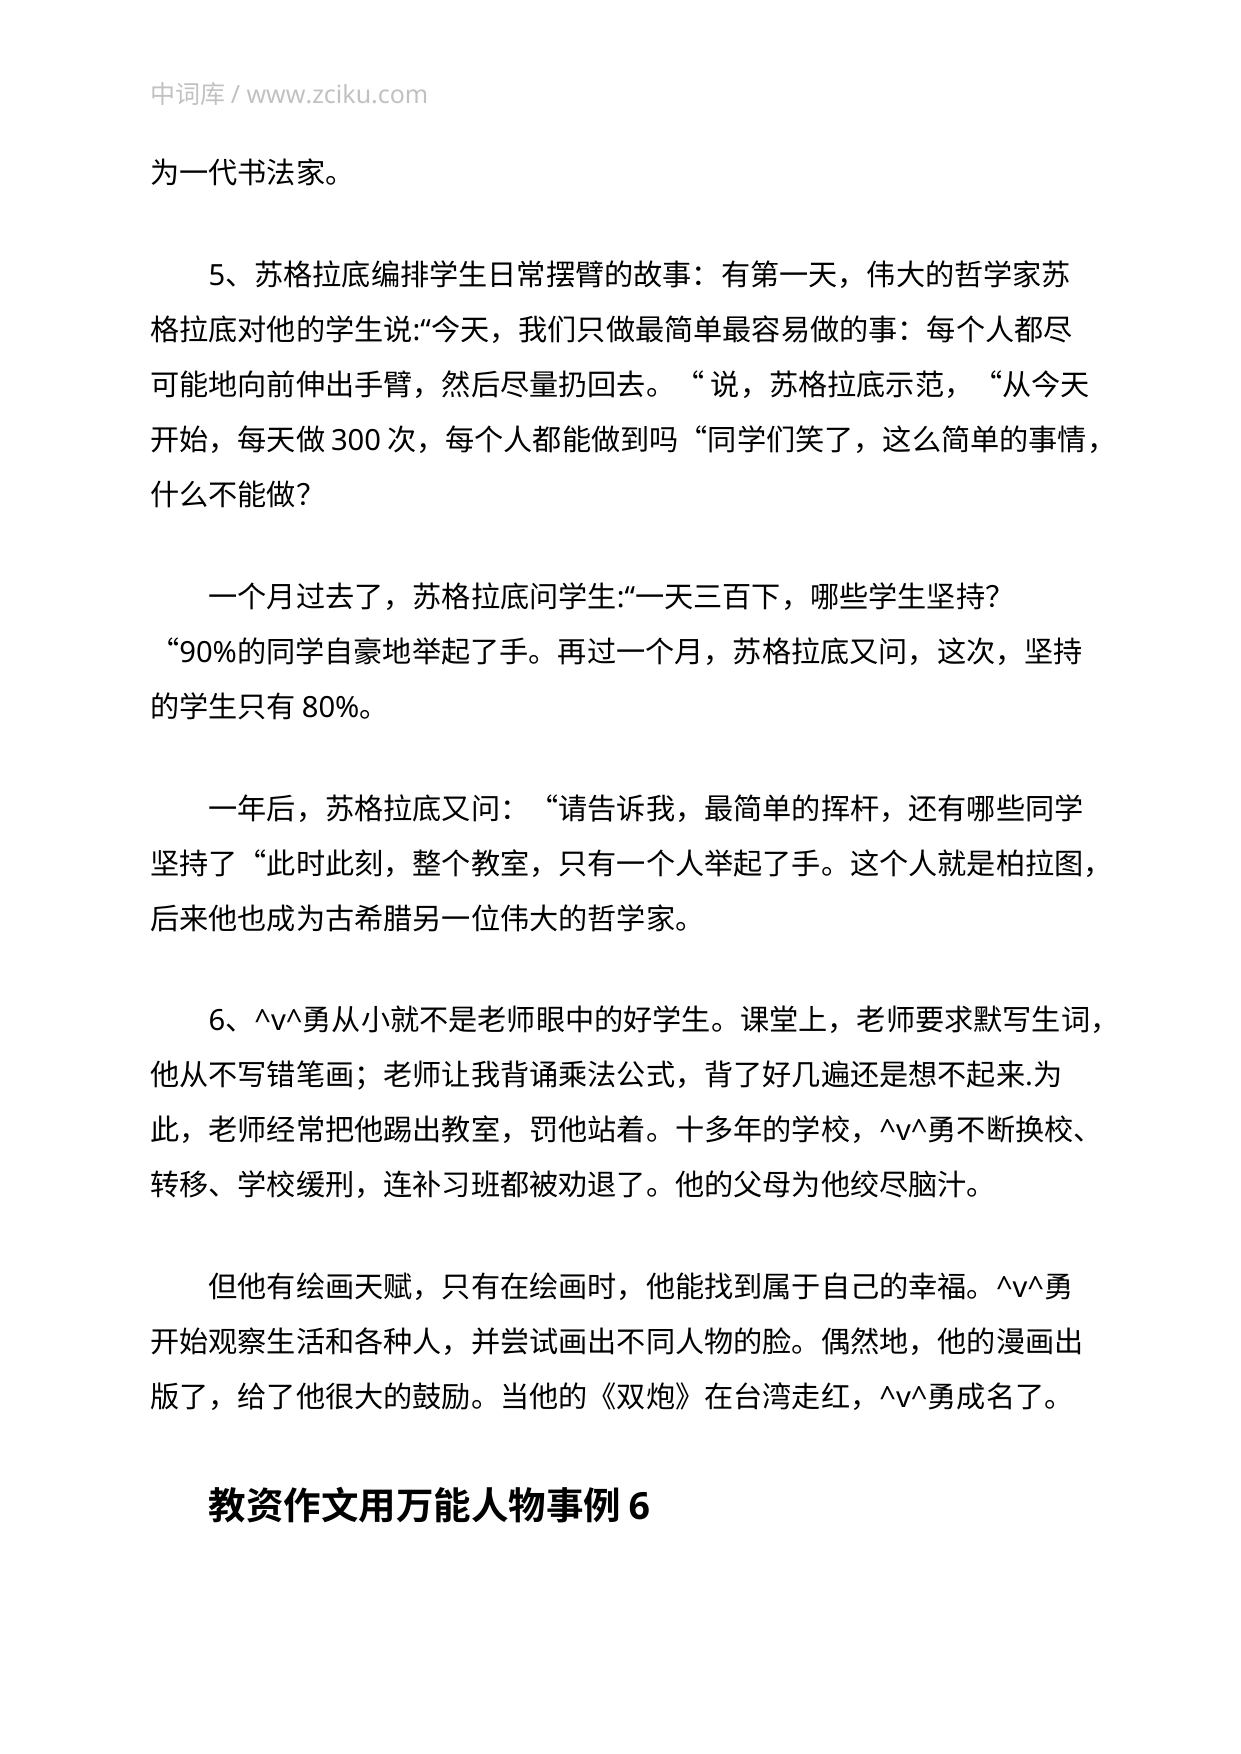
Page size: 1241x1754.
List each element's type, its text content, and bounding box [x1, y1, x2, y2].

text 教资作文用万能人物事例6 [150, 1476, 1090, 1530]
text 但他有绘画天赋，只有在绘画时，他能找到属于自己的幸福。^v^勇开始观察生活和各种人，并尝试画出不同人物的脸。偶然地，他的漫画出版了，给了他很大的鼓励。当他的《双炮》在台湾走红，^v^勇成名了。 [150, 1264, 1090, 1416]
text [150, 150, 1090, 192]
text 一年后，苏格拉底又问：“请告诉我，最简单的挥杆，还有哪些同学坚持了“此时此刻，整个教室，只有一个人举起了手。这个人就是柏拉图，后来他也成为古希腊另一位伟大的哲学家。 [150, 785, 1090, 937]
text 5、苏格拉底编排学生日常摆臂的故事：有第一天，伟大的哲学家苏格拉底对他的学生说:“今天，我们只做最简单最容易做的事：每个人都尽可能地向前伸出手臂，然后尽量扔回去。“ 说，苏格拉底示范，“从今天开始，每天做300次，每个人都能做到吗“同学们笑了，这么简单的事情，什么不能做？ [150, 252, 1090, 514]
text 一个月过去了，苏格拉底问学生:“一天三百下，哪些学生坚持？“90%的同学自豪地举起了手。再过一个月，苏格拉底又问，这次，坚持的学生只有80%。 [150, 573, 1090, 726]
text 6、^v^勇从小就不是老师眼中的好学生。课堂上，老师要求默写生词，他从不写错笔画；老师让我背诵乘法公式，背了好几遍还是想不起来.为此，老师经常把他踢出教室，罚他站着。十多年的学校，^v^勇不断换校、转移、学校缓刑，连补习班都被劝退了。他的父母为他绞尽脑汁。 [150, 997, 1090, 1204]
